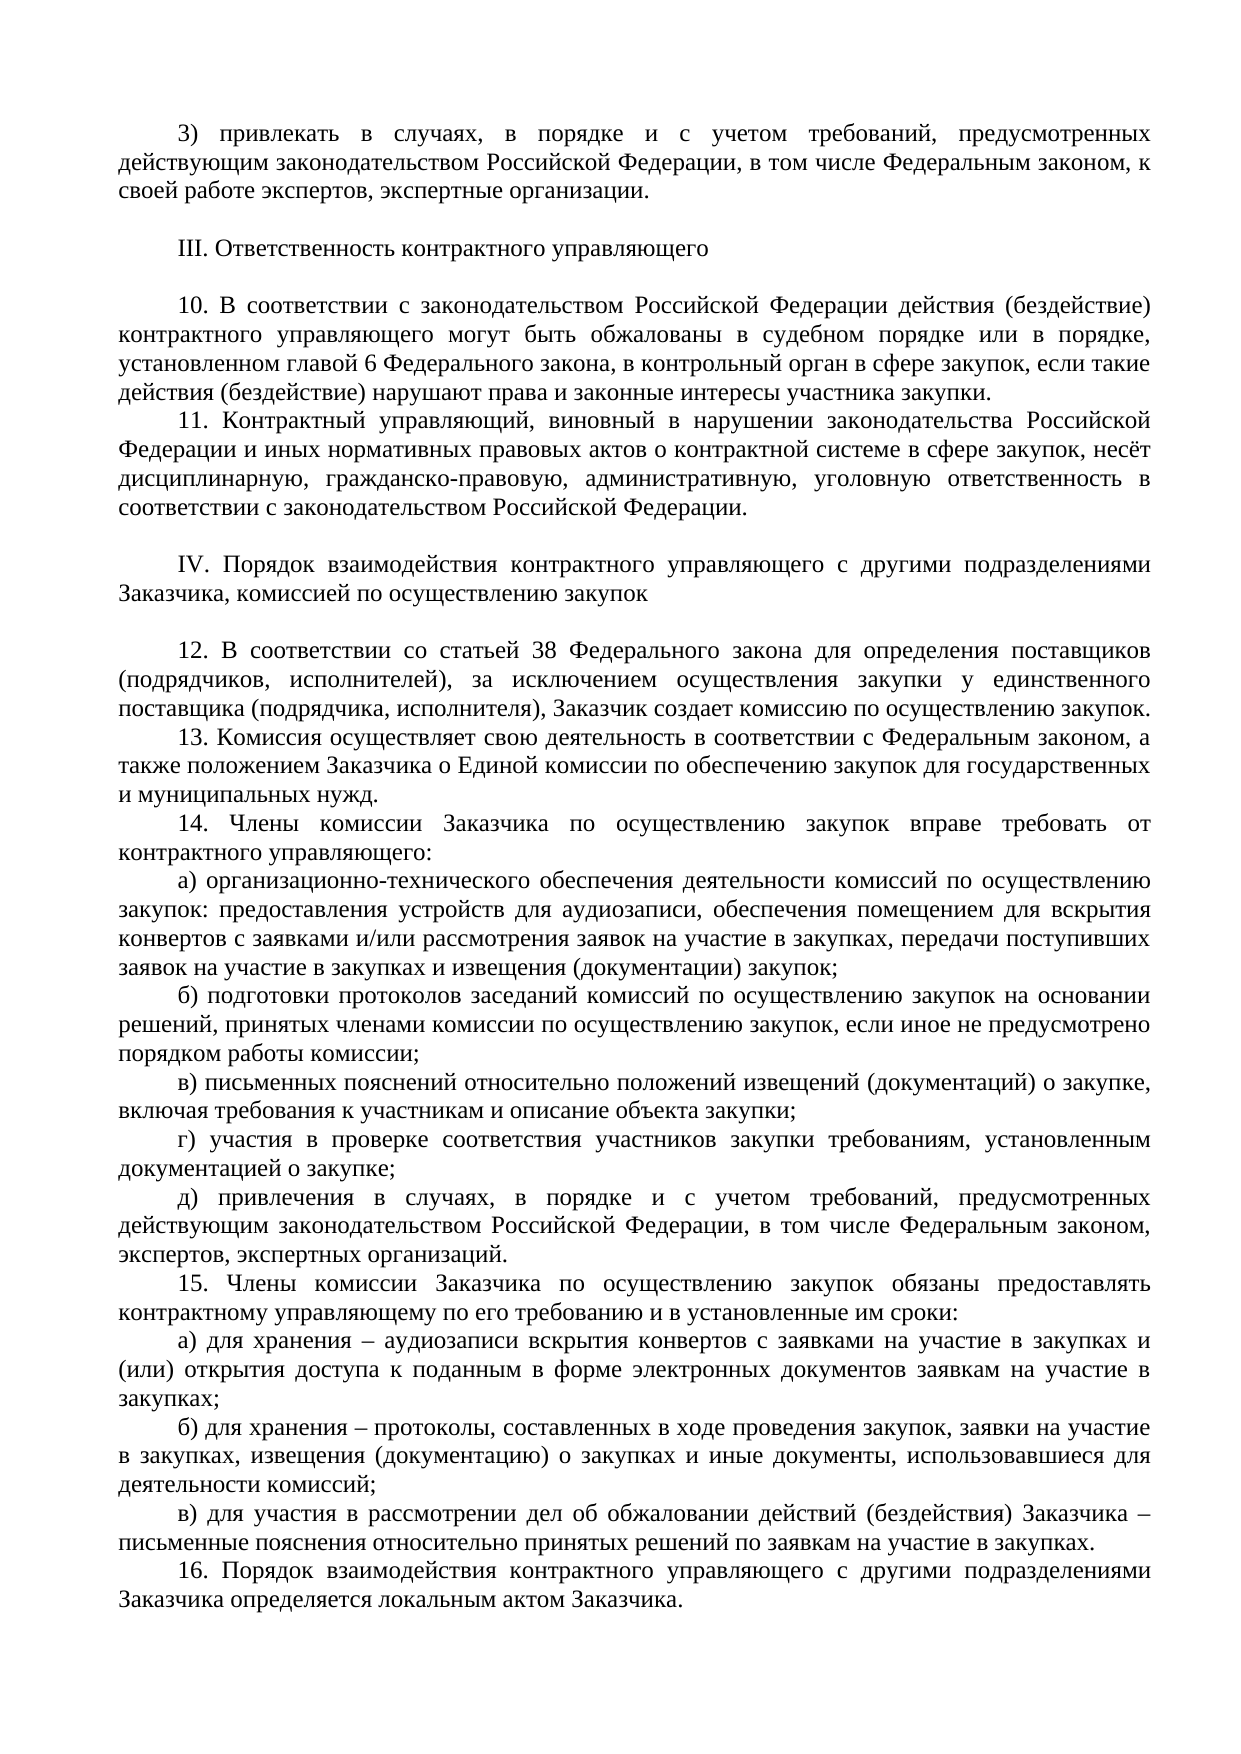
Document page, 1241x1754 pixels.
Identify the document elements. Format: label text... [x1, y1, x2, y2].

text 14. Члены комиссии Заказчика по осуществлению закупок вправе требовать от контрактного управляющего: [118, 808, 1152, 866]
text 13. Комиссия осуществляет свою деятельность в соответствии с Федеральным законом, а также положением Заказчика о Единой комиссии по обеспечению закупок для государственных и муниципальных нужд. [118, 722, 1152, 808]
text а) организационно-технического обеспечения деятельности комиссий по осуществлению закупок: предоставления устройств для аудиозаписи, обеспечения помещением для вскрытия конвертов с заявками и/или рассмотрения заявок на участие в закупках, передачи поступивших заявок на участие в закупках и извещения (документации) закупок; [118, 866, 1152, 981]
text а) для хранения – аудиозаписи вскрытия конвертов с заявками на участие в закупках и (или) открытия доступа к поданным в форме электронных документов заявкам на участие в закупках; [118, 1326, 1152, 1412]
text 16. Порядок взаимодействия контрактного управляющего с другими подразделениями Заказчика определяется локальным актом Заказчика. [118, 1556, 1152, 1613]
text 12. В соответствии со статьей 38 Федерального закона для определения поставщиков (подрядчиков, исполнителей), за исключением осуществления закупки у единственного поставщика (подрядчика, исполнителя), Заказчик создает комиссию по осуществлению закупок. [118, 636, 1152, 722]
text г) участия в проверке соответствия участников закупки требованиям, установленным документацией о закупке; [118, 1124, 1152, 1182]
text б) для хранения – протоколы, составленных в ходе проведения закупок, заявки на участие в закупках, извещения (документацию) о закупках и иные документы, использовавшиеся для деятельности комиссий; [118, 1412, 1152, 1498]
text в) для участия в рассмотрении дел об обжаловании действий (бездействия) Заказчика – письменные пояснения относительно принятых решений по заявкам на участие в закупках. [118, 1498, 1152, 1556]
text IV. Порядок взаимодействия контрактного управляющего с другими подразделениями Заказчика, комиссией по осуществлению закупок [118, 549, 1152, 607]
text 15. Члены комиссии Заказчика по осуществлению закупок обязаны предоставлять контрактному управляющему по его требованию и в установленные им сроки: [118, 1268, 1152, 1326]
text III. Ответственность контрактного управляющего [118, 233, 1152, 262]
text 10. В соответствии с законодательством Российской Федерации действия (бездействие) контрактного управляющего могут быть обжалованы в судебном порядке или в порядке, установленном главой 6 Федерального закона, в контрольный орган в сфере закупок, если такие действия (бездействие) нарушают права и законные интересы участника закупки. [118, 291, 1152, 406]
text б) подготовки протоколов заседаний комиссий по осуществлению закупок на основании решений, принятых членами комиссии по осуществлению закупок, если иное не предусмотрено порядком работы комиссии; [118, 981, 1152, 1067]
text в) письменных пояснений относительно положений извещений (документаций) о закупке, включая требования к участникам и описание объекта закупки; [118, 1067, 1152, 1124]
text 11. Контрактный управляющий, виновный в нарушении законодательства Российской Федерации и иных нормативных правовых актов о контрактной системе в сфере закупок, несёт дисциплинарную, гражданско-правовую, административную, уголовную ответственность в соответствии с законодательством Российской Федерации. [118, 406, 1152, 521]
text 3) привлекать в случаях, в порядке и с учетом требований, предусмотренных действующим законодательством Российской Федерации, в том числе Федеральным законом, к своей работе экспертов, экспертные организации. [118, 118, 1152, 204]
text д) привлечения в случаях, в порядке и с учетом требований, предусмотренных действующим законодательством Российской Федерации, в том числе Федеральным законом, экспертов, экспертных организаций. [118, 1182, 1152, 1268]
